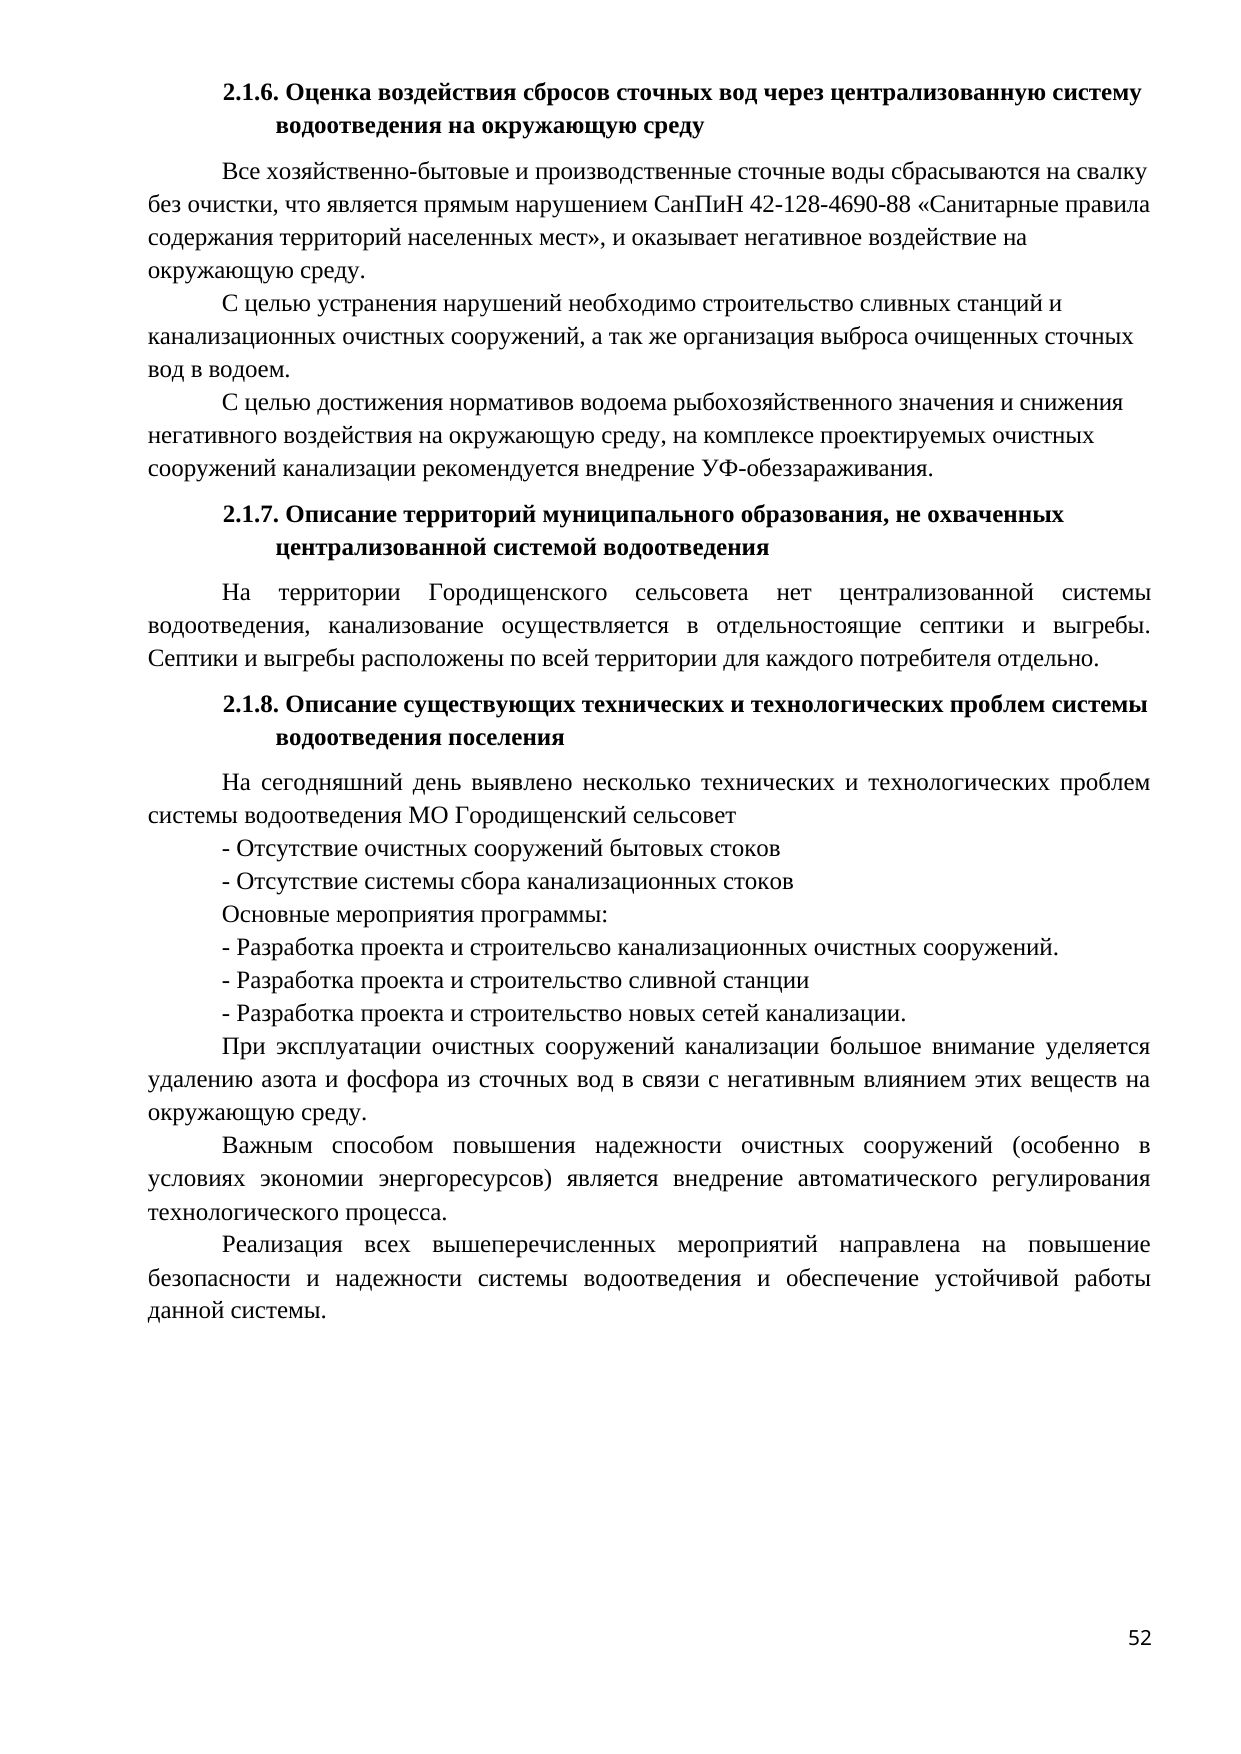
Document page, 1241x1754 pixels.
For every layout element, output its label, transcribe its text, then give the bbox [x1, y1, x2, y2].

text Реализация всех вышеперечисленных мероприятий направлена на повышение безопасности и надежности системы водоотведения и обеспечение устойчивой работы данной системы. [148, 1229, 1152, 1324]
text При эксплуатации очистных сооружений канализации большое внимание уделяется удалению азота и фосфора из сточных вод в связи с негативным влиянием этих веществ на окружающую среду. [148, 1031, 1152, 1126]
text 2.1.8. Описание существующих технических и технологических проблем системы водоотведения поселения [223, 689, 1152, 751]
text С целью устранения нарушений необходимо строительство сливных станций и канализационных очистных сооружений, а так же организация выброса очищенных сточных вод в водоем. [148, 288, 1152, 383]
text На территории Городищенского сельсовета нет централизованной системы водоотведения, канализование осуществляется в отдельностоящие септики и выгребы. Септики и выгребы расположены по всей территории для каждого потребителя отдельно. [148, 577, 1152, 672]
text На сегодняшний день выявлено несколько технических и технологических проблем системы водоотведения МО Городищенский сельсовет [148, 767, 1152, 829]
text Все хозяйственно-бытовые и производственные сточные воды сбрасываются на свалку без очистки, что является прямым нарушением СанПиН 42-128-4690-88 «Санитарные правила содержания территорий населенных мест», и оказывает негативное воздействие на окружающую среду. [148, 156, 1152, 284]
text Важным способом повышения надежности очистных сооружений (особенно в условиях экономии энергоресурсов) является внедрение автоматического регулирования технологического процесса. [148, 1131, 1152, 1225]
text - Разработка проекта и строительство новых сетей канализации. [148, 998, 1152, 1027]
text Основные мероприятия программы: [148, 899, 1152, 928]
text - Отсутствие системы сбора канализационных стоков [148, 866, 1152, 895]
text - Разработка проекта и строительсво канализационных очистных сооружений. [148, 932, 1152, 961]
text 2.1.6. Оценка воздействия сбросов сточных вод через централизованную систему водоотведения на окружающую среду [223, 77, 1152, 139]
text - Отсутствие очистных сооружений бытовых стоков [148, 833, 1152, 862]
text - Разработка проекта и строительство сливной станции [148, 965, 1152, 994]
text С целью достижения нормативов водоема рыбохозяйственного значения и снижения негативного воздействия на окружающую среду, на комплексе проектируемых очистных сооружений канализации рекомендуется внедрение УФ-обеззараживания. [148, 387, 1152, 482]
text 2.1.7. Описание территорий муниципального образования, не охваченных централизованной системой водоотведения [223, 499, 1152, 560]
